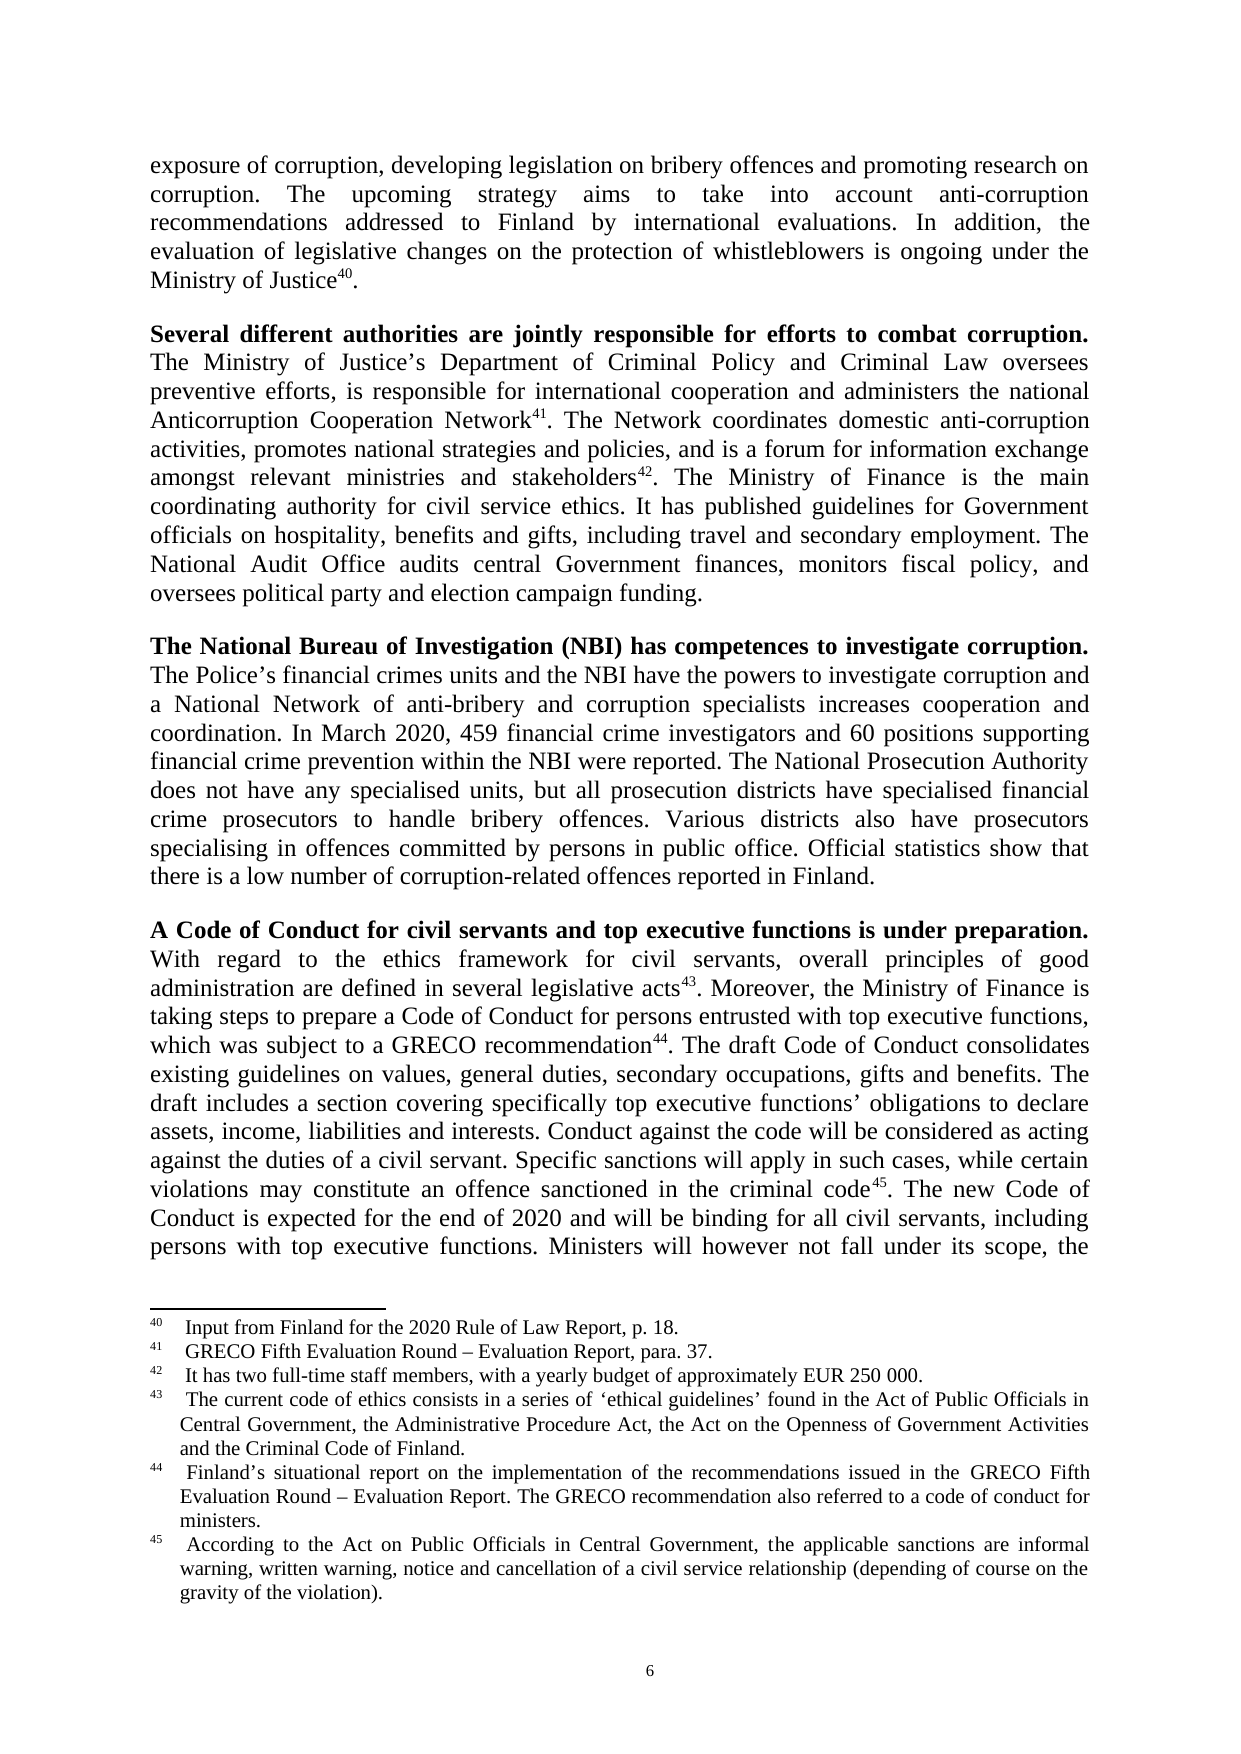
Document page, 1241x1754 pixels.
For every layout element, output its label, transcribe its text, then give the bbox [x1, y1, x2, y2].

text A draft anti-corruption strategy 2017-2021, submitted to the Ministry of Justice in 2017, has yet to be adopted by the Government. After the strategy failed to be adopted before the resignation of the previous Government, a Ministerial working group on the rule of law and internal security under the new Government has launched the preparation of a subsequent strategy against corruption for 2020-2023, which will build on the previous draft and plans to clarify authorities’ responsibilities to increase co-operation. The previous draft anti-corruption strategy drafted in 2016 focussed on six main themes, including strengthening structures to combat corruption, awareness raising, increasing transparency, facilitating the exposure of corruption, developing legislation on bribery offences and promoting research on corruption. The upcoming strategy aims to take into account anti-corruption recommendations addressed to Finland by international evaluations. In addition, the evaluation of legislative changes on the protection of whistleblowers is ongoing under the Ministry of Justice. [150, 150, 1090, 294]
text Several different authorities are jointly responsible for efforts to combat corruption. The Ministry of Justice’s Department of Criminal Policy and Criminal Law oversees preventive efforts, is responsible for international cooperation and administers the national Anticorruption Cooperation Network. The Network coordinates domestic anti-corruption activities, promotes national strategies and policies, and is a forum for information exchange amongst relevant ministries and stakeholders. The Ministry of Finance is the main coordinating authority for civil service ethics. It has published guidelines for Government officials on hospitality, benefits and gifts, including travel and secondary employment. The National Audit Office audits central Government finances, monitors fiscal policy, and oversees political party and election campaign funding. [150, 319, 1090, 606]
text The National Bureau of Investigation (NBI) has competences to investigate corruption. The Police’s financial crimes units and the NBI have the powers to investigate corruption and a National Network of anti-bribery and corruption specialists increases cooperation and coordination. In March 2020, 459 financial crime investigators and 60 positions supporting financial crime prevention within the NBI were reported. The National Prosecution Authority does not have any specialised units, but all prosecution districts have specialised financial crime prosecutors to handle bribery offences. Various districts also have prosecutors specialising in offences committed by persons in public office. Official statistics show that there is a low number of corruption-related offences reported in Finland. [150, 631, 1090, 890]
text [150, 915, 1090, 1260]
